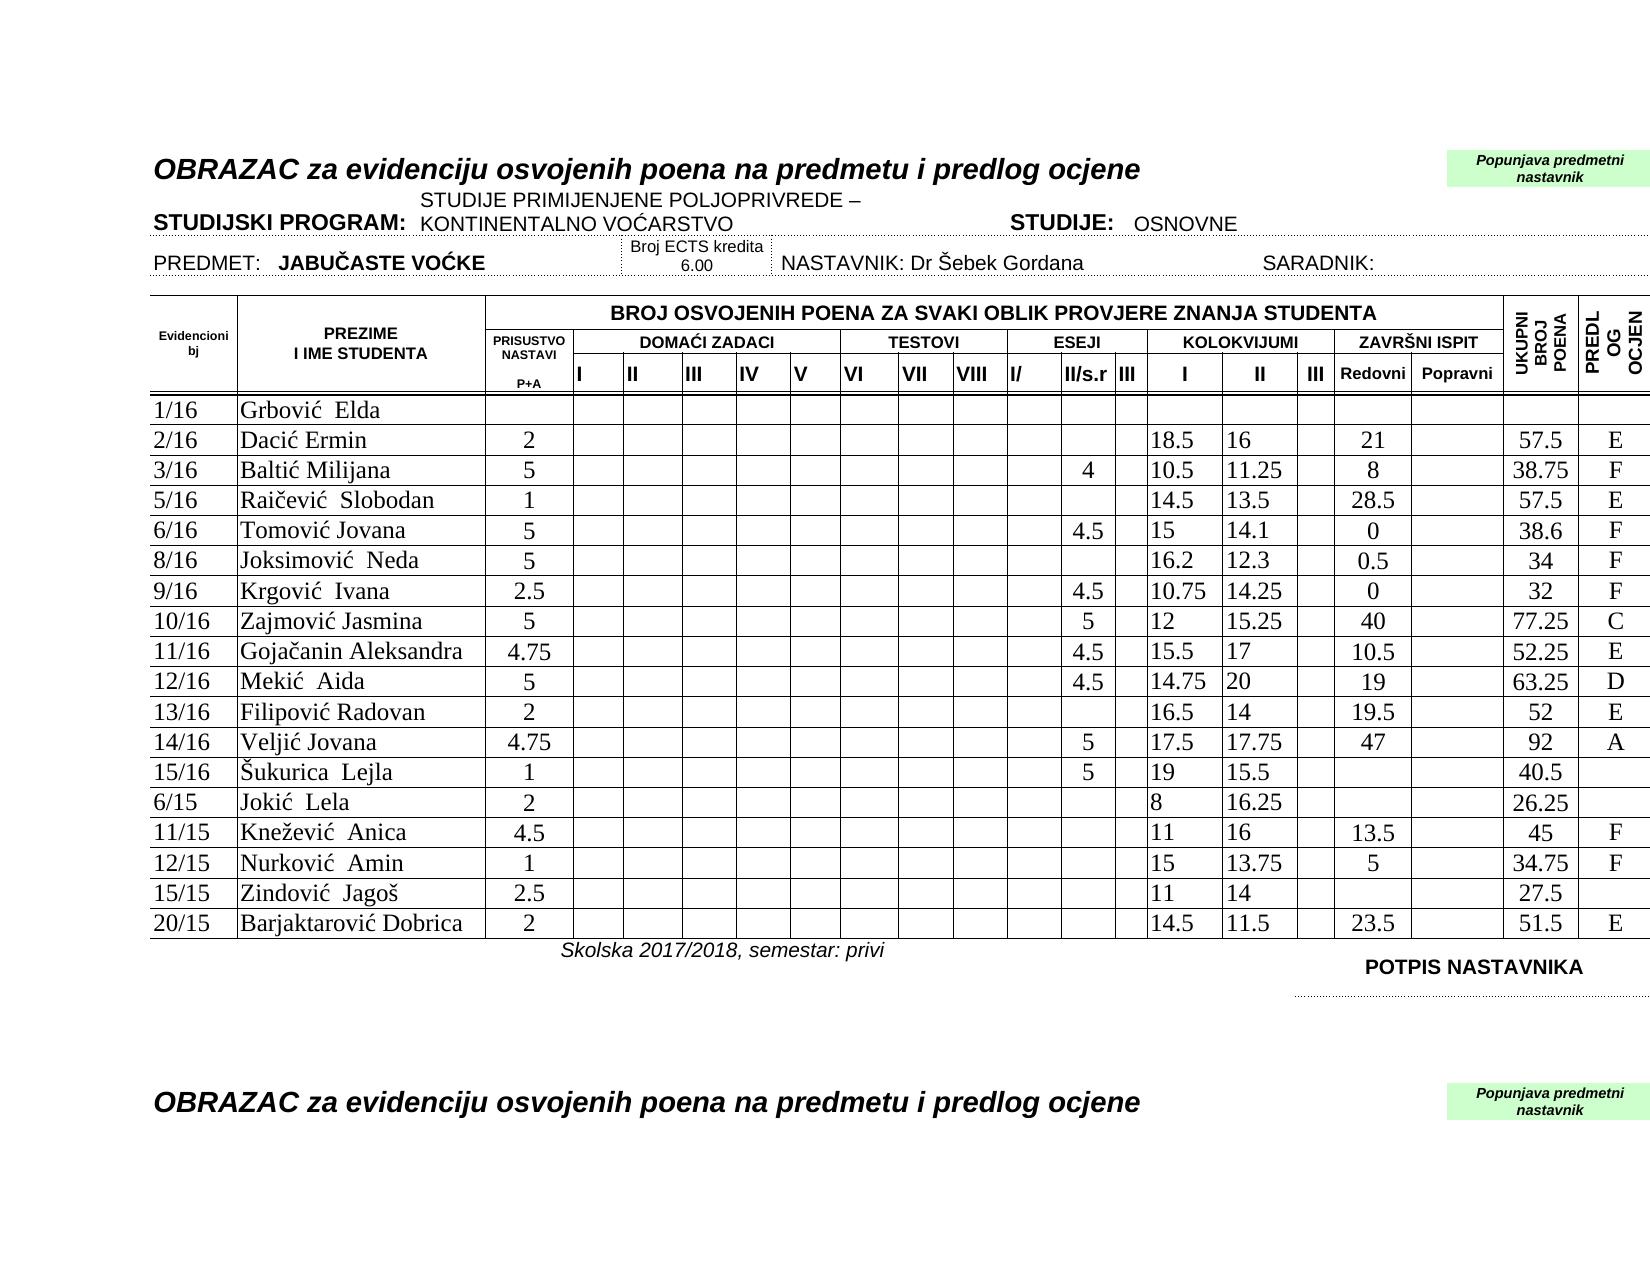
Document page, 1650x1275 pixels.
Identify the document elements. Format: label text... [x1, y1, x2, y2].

table_cell [791, 486, 840, 515]
table_cell [1062, 697, 1115, 726]
table_cell Jokić Lela [238, 788, 485, 817]
table_cell Popravni [1412, 354, 1503, 391]
table_cell E [1579, 637, 1650, 666]
table_cell 1 [486, 848, 573, 877]
table_cell 14/16 [150, 728, 237, 757]
table_cell [1116, 425, 1147, 454]
table_cell [683, 576, 736, 606]
table_cell POTPIS NASTAVNIKA [1295, 939, 1650, 996]
table_cell 45 [1504, 818, 1578, 847]
table_cell 4.5 [486, 818, 573, 847]
table_cell [1412, 456, 1503, 485]
table_cell 21 [1335, 425, 1411, 454]
table_cell 14.75 [1148, 667, 1222, 696]
table_cell [1062, 396, 1115, 424]
table_cell [791, 576, 840, 606]
table_cell [737, 516, 790, 545]
table_cell [737, 486, 790, 515]
table_cell [1116, 909, 1147, 938]
table_cell [899, 396, 953, 424]
table_cell [1116, 788, 1147, 817]
table_cell 27.5 [1504, 879, 1578, 908]
table_cell [954, 576, 1007, 606]
table_cell 15 [1148, 848, 1222, 877]
table_cell [1223, 396, 1297, 424]
table_cell 5 [1062, 758, 1115, 787]
table_cell [624, 516, 682, 545]
table_cell Zajmović Jasmina [238, 607, 485, 636]
table_cell Tomović Jovana [238, 516, 485, 545]
table_cell F [1579, 456, 1650, 485]
table_cell [683, 516, 736, 545]
table_cell [1062, 425, 1115, 454]
table_cell 11.25 [1223, 456, 1297, 485]
table_cell [1579, 788, 1650, 817]
table_cell [954, 516, 1007, 545]
table_cell [1412, 788, 1503, 817]
table_cell [1298, 879, 1334, 908]
table_cell [791, 818, 840, 847]
table_cell [791, 728, 840, 757]
table_cell [1062, 546, 1115, 575]
table_cell [1008, 788, 1061, 817]
table_cell [841, 425, 898, 454]
table_cell [954, 697, 1007, 726]
table_cell F [1579, 818, 1650, 847]
table_cell [791, 848, 840, 877]
table_cell 12/16 [150, 667, 237, 696]
table_cell [954, 667, 1007, 696]
table_cell [1412, 697, 1503, 726]
table_cell [574, 516, 623, 545]
table_cell [841, 758, 898, 787]
table_cell [574, 879, 623, 908]
table_cell [1412, 758, 1503, 787]
table_cell [624, 879, 682, 908]
table_cell [954, 728, 1007, 757]
table_cell [624, 425, 682, 454]
table_cell 2.5 [486, 879, 573, 908]
table_cell 8 [1335, 456, 1411, 485]
table_cell [1579, 879, 1650, 908]
table_cell [737, 396, 790, 424]
table_cell 18.5 [1148, 425, 1222, 454]
table_cell 57.5 [1504, 425, 1578, 454]
table_cell D [1579, 667, 1650, 696]
table_cell 26.25 [1504, 788, 1578, 817]
table_cell [1008, 818, 1061, 847]
table_cell Raičević Slobodan [238, 486, 485, 515]
table_cell [683, 396, 736, 424]
table_cell [624, 396, 682, 424]
table_cell [1062, 879, 1115, 908]
table_cell [624, 818, 682, 847]
table_cell 15/15 [150, 879, 237, 908]
table_cell 13.5 [1335, 818, 1411, 847]
table_cell [737, 667, 790, 696]
table_cell [683, 637, 736, 666]
table_cell [1062, 848, 1115, 877]
table_cell [841, 909, 898, 938]
table_cell E [1579, 697, 1650, 726]
table_cell [1298, 788, 1334, 817]
table_cell 11 [1148, 879, 1222, 908]
table_cell 12/15 [150, 848, 237, 877]
table_cell [574, 425, 623, 454]
table_cell 14.25 [1223, 576, 1297, 606]
table_cell Joksimović Neda [238, 546, 485, 575]
table_cell 3/16 [150, 456, 237, 485]
table_cell 8 [1148, 788, 1222, 817]
table_cell [791, 909, 840, 938]
table_cell 17 [1223, 637, 1297, 666]
table_cell [624, 909, 682, 938]
table_cell [791, 788, 840, 817]
table_cell 11/15 [150, 818, 237, 847]
table_cell TESTOVI [841, 330, 1007, 352]
table_cell [1298, 637, 1334, 666]
table_cell 40 [1335, 607, 1411, 636]
table_cell [954, 456, 1007, 485]
table_cell [1008, 909, 1061, 938]
table_cell 14 [1223, 697, 1297, 726]
table_cell NASTAVNIK: Dr Šebek Gordana [772, 235, 1259, 275]
table_cell [1504, 396, 1578, 424]
table_cell [1298, 909, 1334, 938]
table_cell 19 [1148, 758, 1222, 787]
table_cell [683, 425, 736, 454]
table_cell [737, 637, 790, 666]
table_cell [683, 456, 736, 485]
table_cell VIII [954, 354, 1007, 391]
table_cell [954, 486, 1007, 515]
table_cell [1008, 396, 1061, 424]
table_cell [1008, 576, 1061, 606]
table_cell 40.5 [1504, 758, 1578, 787]
table_cell 2 [486, 425, 573, 454]
table_cell [574, 758, 623, 787]
table_cell [1298, 607, 1334, 636]
table_cell [791, 425, 840, 454]
table_cell 14.5 [1148, 486, 1222, 515]
table_cell [1412, 425, 1503, 454]
table_cell [624, 697, 682, 726]
table_cell [899, 788, 953, 817]
table_cell [737, 546, 790, 575]
table_cell [841, 848, 898, 877]
table_cell [1335, 879, 1411, 908]
table_cell OSNOVNE [1130, 188, 1650, 235]
table_cell [1008, 456, 1061, 485]
table_cell [624, 667, 682, 696]
table_cell 15 [1148, 516, 1222, 545]
table_cell F [1579, 848, 1650, 877]
table_cell Veljić Jovana [238, 728, 485, 757]
table_cell [1298, 425, 1334, 454]
table_header OBRAZAC za evidenciju osvojenih poena na predmetu i predlog ocjene [150, 150, 1447, 187]
table_cell [1116, 486, 1147, 515]
table_cell [1298, 486, 1334, 515]
table_cell 0 [1335, 576, 1411, 606]
table_cell [574, 697, 623, 726]
table_cell 5 [486, 607, 573, 636]
table_cell 2 [486, 697, 573, 726]
table_cell [683, 909, 736, 938]
table_cell [1008, 425, 1061, 454]
table_cell [624, 637, 682, 666]
table_cell [1148, 396, 1222, 424]
table_cell [683, 607, 736, 636]
table_cell F [1579, 516, 1650, 545]
table_cell 16.5 [1148, 697, 1222, 726]
table_cell IV [737, 354, 790, 391]
table_cell [1116, 818, 1147, 847]
table_cell [841, 396, 898, 424]
table_cell [1412, 879, 1503, 908]
table_cell [954, 607, 1007, 636]
table_cell [683, 818, 736, 847]
table_cell 6/15 [150, 788, 237, 817]
table_cell [1298, 728, 1334, 757]
table_cell 14.1 [1223, 516, 1297, 545]
table_cell [841, 667, 898, 696]
table_cell [791, 758, 840, 787]
table_cell Knežević Anica [238, 818, 485, 847]
table_cell 10/16 [150, 607, 237, 636]
table_cell ZAVRŠNI ISPIT [1335, 330, 1503, 352]
table_cell 77.25 [1504, 607, 1578, 636]
table_cell [486, 396, 573, 424]
table_cell [841, 788, 898, 817]
table_cell Baltić Milijana [238, 456, 485, 485]
table_cell E [1579, 425, 1650, 454]
table_cell 16 [1223, 425, 1297, 454]
table_cell [1116, 848, 1147, 877]
table_cell [899, 637, 953, 666]
table_cell 17.5 [1148, 728, 1222, 757]
table_cell [954, 818, 1007, 847]
table_cell F [1579, 576, 1650, 606]
table_cell 4.5 [1062, 516, 1115, 545]
table_cell [1116, 879, 1147, 908]
table_cell 15/16 [150, 758, 237, 787]
table_cell [683, 697, 736, 726]
table_cell [1008, 667, 1061, 696]
table_cell 6/16 [150, 516, 237, 545]
table_cell 10.5 [1335, 637, 1411, 666]
table_cell [1335, 788, 1411, 817]
table_cell [737, 909, 790, 938]
table_cell 4.75 [486, 728, 573, 757]
table_cell [1412, 667, 1503, 696]
table_cell 1 [486, 486, 573, 515]
table_cell [737, 425, 790, 454]
table_cell [1412, 818, 1503, 847]
table_cell [1008, 758, 1061, 787]
table_cell [954, 788, 1007, 817]
table_cell [574, 607, 623, 636]
table_cell [1298, 758, 1334, 787]
table_cell [899, 456, 953, 485]
table_cell [1412, 728, 1503, 757]
table_cell [737, 697, 790, 726]
table_cell [1579, 758, 1650, 787]
table_cell Broj ECTS kredita 6.00 [622, 235, 772, 275]
table_cell [1116, 728, 1147, 757]
table_cell [1116, 637, 1147, 666]
table_cell E [1579, 486, 1650, 515]
table_cell [1298, 546, 1334, 575]
table_cell [574, 818, 623, 847]
table_cell 10.5 [1148, 456, 1222, 485]
table_cell [150, 275, 1650, 295]
table_cell 52.25 [1504, 637, 1578, 666]
table_cell 47 [1335, 728, 1411, 757]
table_cell [1008, 848, 1061, 877]
table_cell 57.5 [1504, 486, 1578, 515]
table_cell [737, 456, 790, 485]
table_cell [683, 879, 736, 908]
table_cell 52 [1504, 697, 1578, 726]
table_cell PREDLOG OCJENE [1579, 296, 1650, 391]
table_cell [1008, 879, 1061, 908]
table_cell 5 [486, 546, 573, 575]
table_cell 0.5 [1335, 546, 1411, 575]
table_cell 11 [1148, 818, 1222, 847]
table_cell [841, 637, 898, 666]
table_cell PREDMET: JABUČASTE VOĆKE [150, 235, 622, 275]
table_cell [683, 486, 736, 515]
table_cell A [1579, 728, 1650, 757]
table_cell [791, 879, 840, 908]
table_cell 4.5 [1062, 576, 1115, 606]
table_cell [683, 728, 736, 757]
table_cell Zindović Jagoš [238, 879, 485, 908]
table_cell 0 [1335, 516, 1411, 545]
table_cell I/ [1008, 354, 1061, 391]
table_cell [841, 728, 898, 757]
table_cell [899, 607, 953, 636]
table_cell Dacić Ermin [238, 425, 485, 454]
table_cell Filipović Radovan [238, 697, 485, 726]
table_cell [954, 909, 1007, 938]
table_cell [1412, 546, 1503, 575]
table_cell [624, 607, 682, 636]
table_cell Evidencioni bj [150, 296, 237, 391]
table_cell [791, 546, 840, 575]
table_cell Šukurica Lejla [238, 758, 485, 787]
table_cell II [1223, 354, 1297, 391]
table_cell [574, 456, 623, 485]
table_cell [841, 879, 898, 908]
table_cell 51.5 [1504, 909, 1578, 938]
table_cell STUDIJE PRIMIJENJENE POLJOPRIVREDE – KONTINENTALNO VOĆARSTVO [417, 188, 1007, 235]
table_cell [624, 546, 682, 575]
table_cell 34.75 [1504, 848, 1578, 877]
table_cell [1298, 848, 1334, 877]
table_cell 2/16 [150, 425, 237, 454]
table_cell 10.75 [1148, 576, 1222, 606]
table_cell 38.6 [1504, 516, 1578, 545]
table_cell 8/16 [150, 546, 237, 575]
table_cell 14.5 [1148, 909, 1222, 938]
table_cell 92 [1504, 728, 1578, 757]
table_cell [1335, 396, 1411, 424]
table_cell [899, 486, 953, 515]
table_cell [574, 576, 623, 606]
table_cell [624, 728, 682, 757]
table_cell [1008, 546, 1061, 575]
table_cell [1335, 758, 1411, 787]
table_header Popunjava predmetni nastavnik [1447, 1083, 1650, 1120]
table_cell [954, 637, 1007, 666]
table_cell 12 [1148, 607, 1222, 636]
table_cell 34 [1504, 546, 1578, 575]
table_cell [574, 667, 623, 696]
table_cell [574, 728, 623, 757]
table_cell [1008, 516, 1061, 545]
table_cell [683, 758, 736, 787]
table_cell 15.25 [1223, 607, 1297, 636]
table_cell [841, 607, 898, 636]
table_cell [841, 486, 898, 515]
table_cell 9/16 [150, 576, 237, 606]
table_cell 15.5 [1148, 637, 1222, 666]
table_cell 5 [1062, 728, 1115, 757]
table_cell [737, 758, 790, 787]
table_cell 4.75 [486, 637, 573, 666]
table_cell [841, 516, 898, 545]
table_cell III [1116, 354, 1147, 391]
table_cell [1412, 637, 1503, 666]
table_cell 19.5 [1335, 697, 1411, 726]
table_cell [899, 728, 953, 757]
table_cell 16.25 [1223, 788, 1297, 817]
table_cell [1008, 607, 1061, 636]
table_cell 16.2 [1148, 546, 1222, 575]
table_cell [1116, 607, 1147, 636]
table_cell [1116, 516, 1147, 545]
table_cell [737, 728, 790, 757]
table_cell III [1298, 354, 1334, 391]
table_cell [1116, 576, 1147, 606]
table_cell [574, 848, 623, 877]
table_cell VII [899, 354, 953, 391]
table_cell 2 [486, 788, 573, 817]
table_cell [1412, 576, 1503, 606]
table_cell [1412, 396, 1503, 424]
table_cell [1008, 637, 1061, 666]
table_cell [624, 486, 682, 515]
table_cell 13.75 [1223, 848, 1297, 877]
table_cell [899, 576, 953, 606]
table_cell [1579, 396, 1650, 424]
table_cell [954, 396, 1007, 424]
table_cell [574, 396, 623, 424]
table_cell ESEJI [1008, 330, 1147, 352]
table_cell [954, 879, 1007, 908]
table_cell [683, 848, 736, 877]
table_cell [683, 788, 736, 817]
table_cell F [1579, 546, 1650, 575]
table_cell 5 [1335, 848, 1411, 877]
table_cell 14 [1223, 879, 1297, 908]
table_cell [624, 576, 682, 606]
table_cell [737, 848, 790, 877]
table_cell 2 [486, 909, 573, 938]
table_cell [624, 456, 682, 485]
table_cell [1008, 728, 1061, 757]
table_cell [899, 879, 953, 908]
table_cell 5 [1062, 607, 1115, 636]
table_cell [791, 637, 840, 666]
table_cell [1298, 516, 1334, 545]
table_cell [1412, 516, 1503, 545]
table_cell [841, 697, 898, 726]
table_cell [574, 637, 623, 666]
table_cell [1062, 486, 1115, 515]
table_cell [791, 697, 840, 726]
table_cell [899, 909, 953, 938]
table_cell BROJ OSVOJENIH POENA ZA SVAKI OBLIK PROVJERE ZNANJA STUDENTA [486, 296, 1503, 329]
table_cell 5 [486, 456, 573, 485]
table_cell 23.5 [1335, 909, 1411, 938]
table_cell [1298, 456, 1334, 485]
table_cell 13.5 [1223, 486, 1297, 515]
table_cell V [791, 354, 840, 391]
table_header Popunjava predmetni nastavnik [1447, 150, 1650, 187]
table_cell [899, 667, 953, 696]
table_cell 2.5 [486, 576, 573, 606]
table_cell [1116, 456, 1147, 485]
table_cell [841, 456, 898, 485]
table_cell [574, 788, 623, 817]
table_cell [954, 848, 1007, 877]
table_cell 11/16 [150, 637, 237, 666]
table_cell [737, 879, 790, 908]
table_cell 28.5 [1335, 486, 1411, 515]
table_cell 4.5 [1062, 667, 1115, 696]
table_cell 32 [1504, 576, 1578, 606]
table_cell [683, 546, 736, 575]
table_cell [683, 667, 736, 696]
table_cell PREZIME I IME STUDENTA [238, 296, 485, 391]
table_cell 15.5 [1223, 758, 1297, 787]
table_cell 20 [1223, 667, 1297, 696]
table_cell 5 [486, 516, 573, 545]
table_cell [841, 818, 898, 847]
table_cell [1298, 697, 1334, 726]
table_cell 16 [1223, 818, 1297, 847]
table_cell [1116, 697, 1147, 726]
table_cell 13/16 [150, 697, 237, 726]
table_cell II [624, 354, 682, 391]
table_cell [737, 818, 790, 847]
table_cell [1412, 607, 1503, 636]
table_cell [899, 546, 953, 575]
table_cell 11.5 [1223, 909, 1297, 938]
table_cell STUDIJE: [1007, 188, 1130, 235]
table_cell [1116, 546, 1147, 575]
table_cell [791, 456, 840, 485]
table_cell [1298, 576, 1334, 606]
table_cell 1/16 [150, 396, 237, 424]
table_cell [1062, 909, 1115, 938]
table_cell KOLOKVIJUMI [1148, 330, 1334, 352]
table_cell II/s.r [1062, 354, 1115, 391]
table_cell I [1148, 354, 1222, 391]
table_cell [1116, 667, 1147, 696]
table_cell [841, 576, 898, 606]
table_cell [624, 758, 682, 787]
table_cell E [1579, 909, 1650, 938]
table_cell III [683, 354, 736, 391]
table_cell [1062, 788, 1115, 817]
table_cell [1412, 909, 1503, 938]
table_cell SARADNIK: [1259, 235, 1650, 275]
table_cell [954, 425, 1007, 454]
table_cell [1298, 818, 1334, 847]
table_cell [899, 425, 953, 454]
table_cell [1412, 486, 1503, 515]
table_cell [1298, 396, 1334, 424]
table_cell 63.25 [1504, 667, 1578, 696]
table_cell Barjaktarović Dobrica [238, 909, 485, 938]
table_cell [1116, 758, 1147, 787]
table_cell [1062, 818, 1115, 847]
table_cell 12.3 [1223, 546, 1297, 575]
table_cell 4 [1062, 456, 1115, 485]
table_cell Redovni [1335, 354, 1411, 391]
table_cell Grbović Elda [238, 396, 485, 424]
table_cell [899, 818, 953, 847]
table_cell [791, 607, 840, 636]
table_cell [1116, 396, 1147, 424]
table_cell [791, 667, 840, 696]
table_cell [899, 697, 953, 726]
table_cell VI [841, 354, 898, 391]
table_cell [1298, 667, 1334, 696]
table_cell [841, 546, 898, 575]
table_cell 19 [1335, 667, 1411, 696]
table_cell PRISUSTVO NASTAVI P+A [486, 330, 573, 391]
table_cell [624, 848, 682, 877]
table_cell [899, 516, 953, 545]
table_cell 38.75 [1504, 456, 1578, 485]
table_cell [954, 758, 1007, 787]
table_cell [574, 546, 623, 575]
table_cell 5/16 [150, 486, 237, 515]
table_cell 5 [486, 667, 573, 696]
table_cell [1008, 486, 1061, 515]
table_cell Nurković Amin [238, 848, 485, 877]
table_cell DOMAĆI ZADACI [574, 330, 840, 352]
table_header OBRAZAC za evidenciju osvojenih poena na predmetu i predlog ocjene [150, 1083, 1447, 1120]
table_cell [574, 486, 623, 515]
table_cell 20/15 [150, 909, 237, 938]
table_cell [791, 516, 840, 545]
table_cell [737, 607, 790, 636]
table_cell [899, 758, 953, 787]
table_cell Skolska 2017/2018, semestar: privi [150, 939, 1295, 996]
table_cell [899, 848, 953, 877]
table_cell [624, 788, 682, 817]
table_cell 1 [486, 758, 573, 787]
table_cell C [1579, 607, 1650, 636]
table_cell Krgović Ivana [238, 576, 485, 606]
table_cell I [574, 354, 623, 391]
table_cell [954, 546, 1007, 575]
table_cell [737, 576, 790, 606]
table_cell [574, 909, 623, 938]
table_cell Mekić Aida [238, 667, 485, 696]
table_cell Gojačanin Aleksandra [238, 637, 485, 666]
table_cell UKUPNI BROJ POENA [1504, 296, 1578, 391]
table_cell 4.5 [1062, 637, 1115, 666]
table_cell 17.75 [1223, 728, 1297, 757]
table_cell [737, 788, 790, 817]
table_cell [791, 396, 840, 424]
table_cell [1412, 848, 1503, 877]
table_cell STUDIJSKI PROGRAM: [150, 188, 417, 235]
table_cell [1008, 697, 1061, 726]
